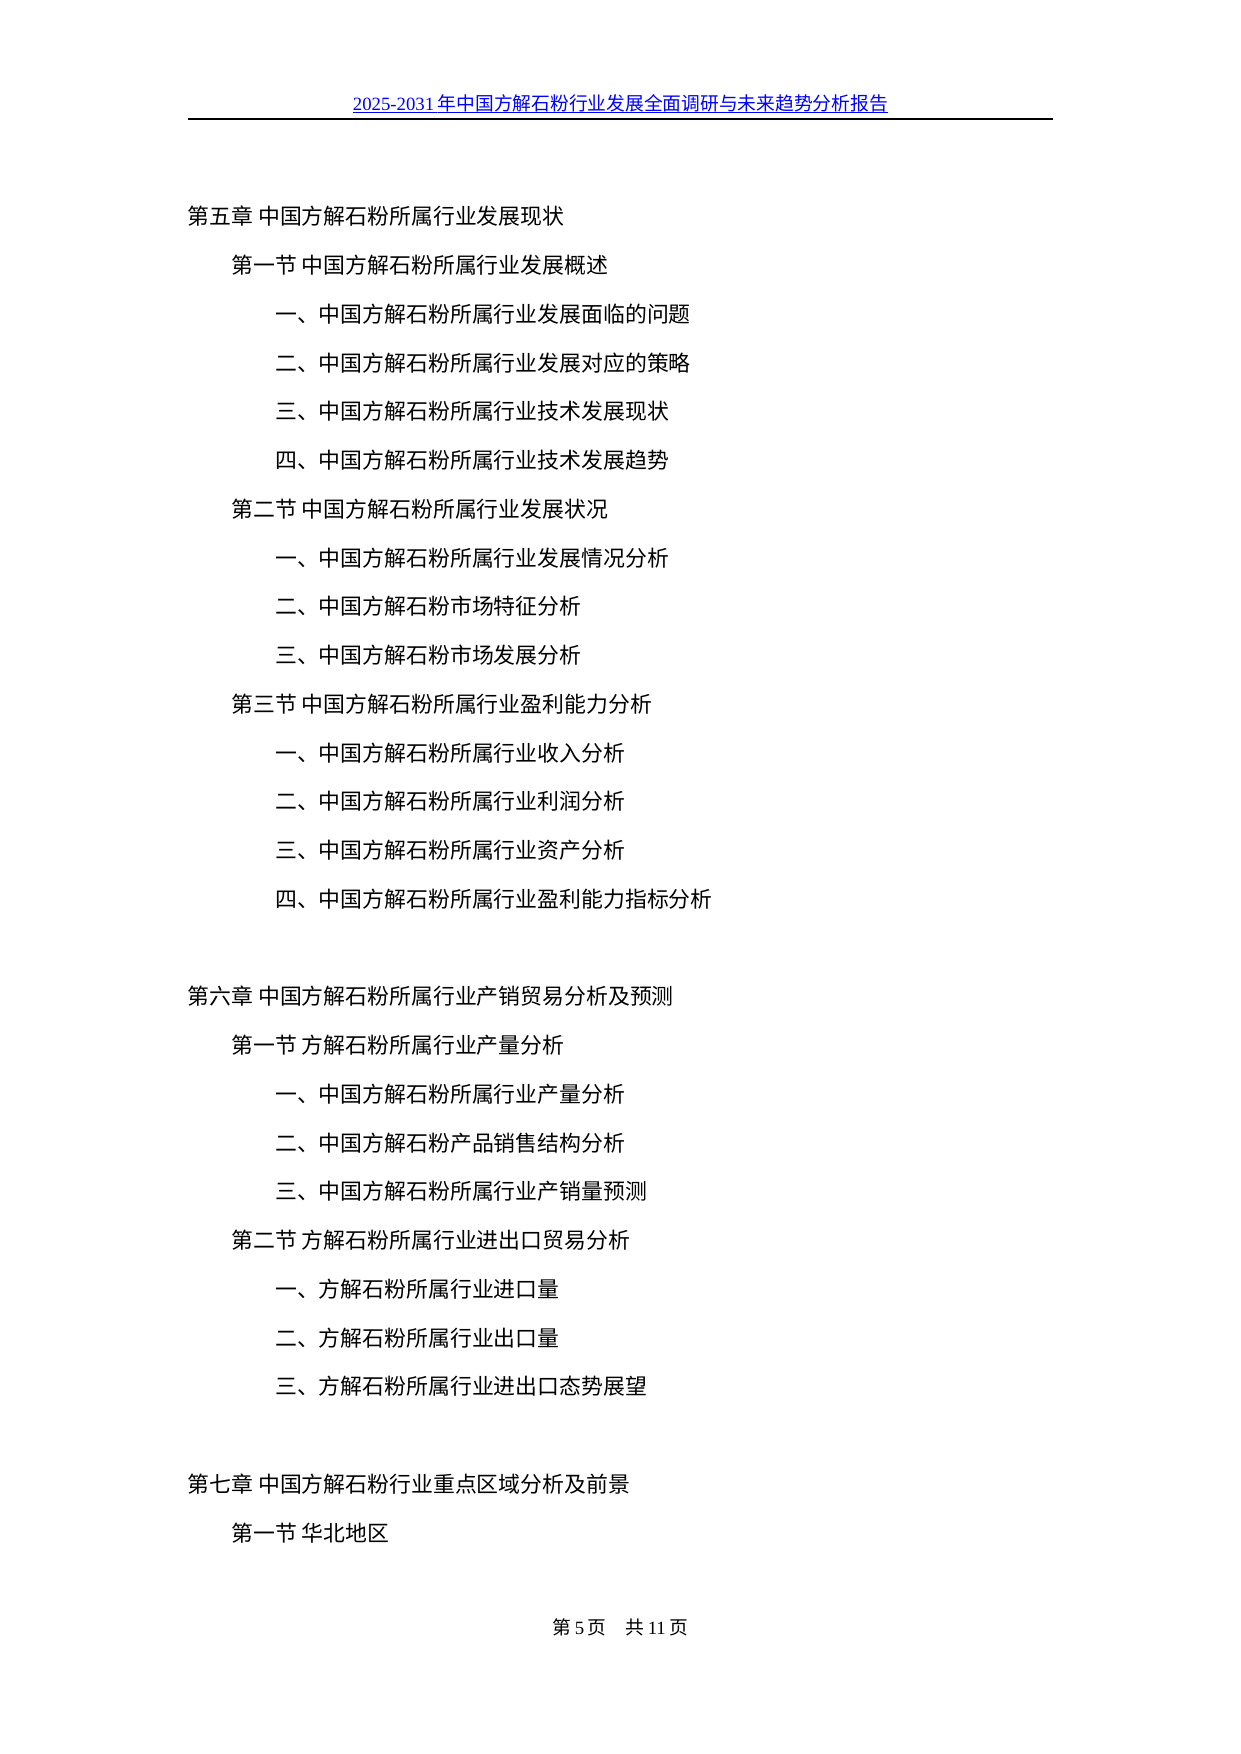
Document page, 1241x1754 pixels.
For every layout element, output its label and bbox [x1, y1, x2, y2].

text [187, 150, 1053, 1548]
